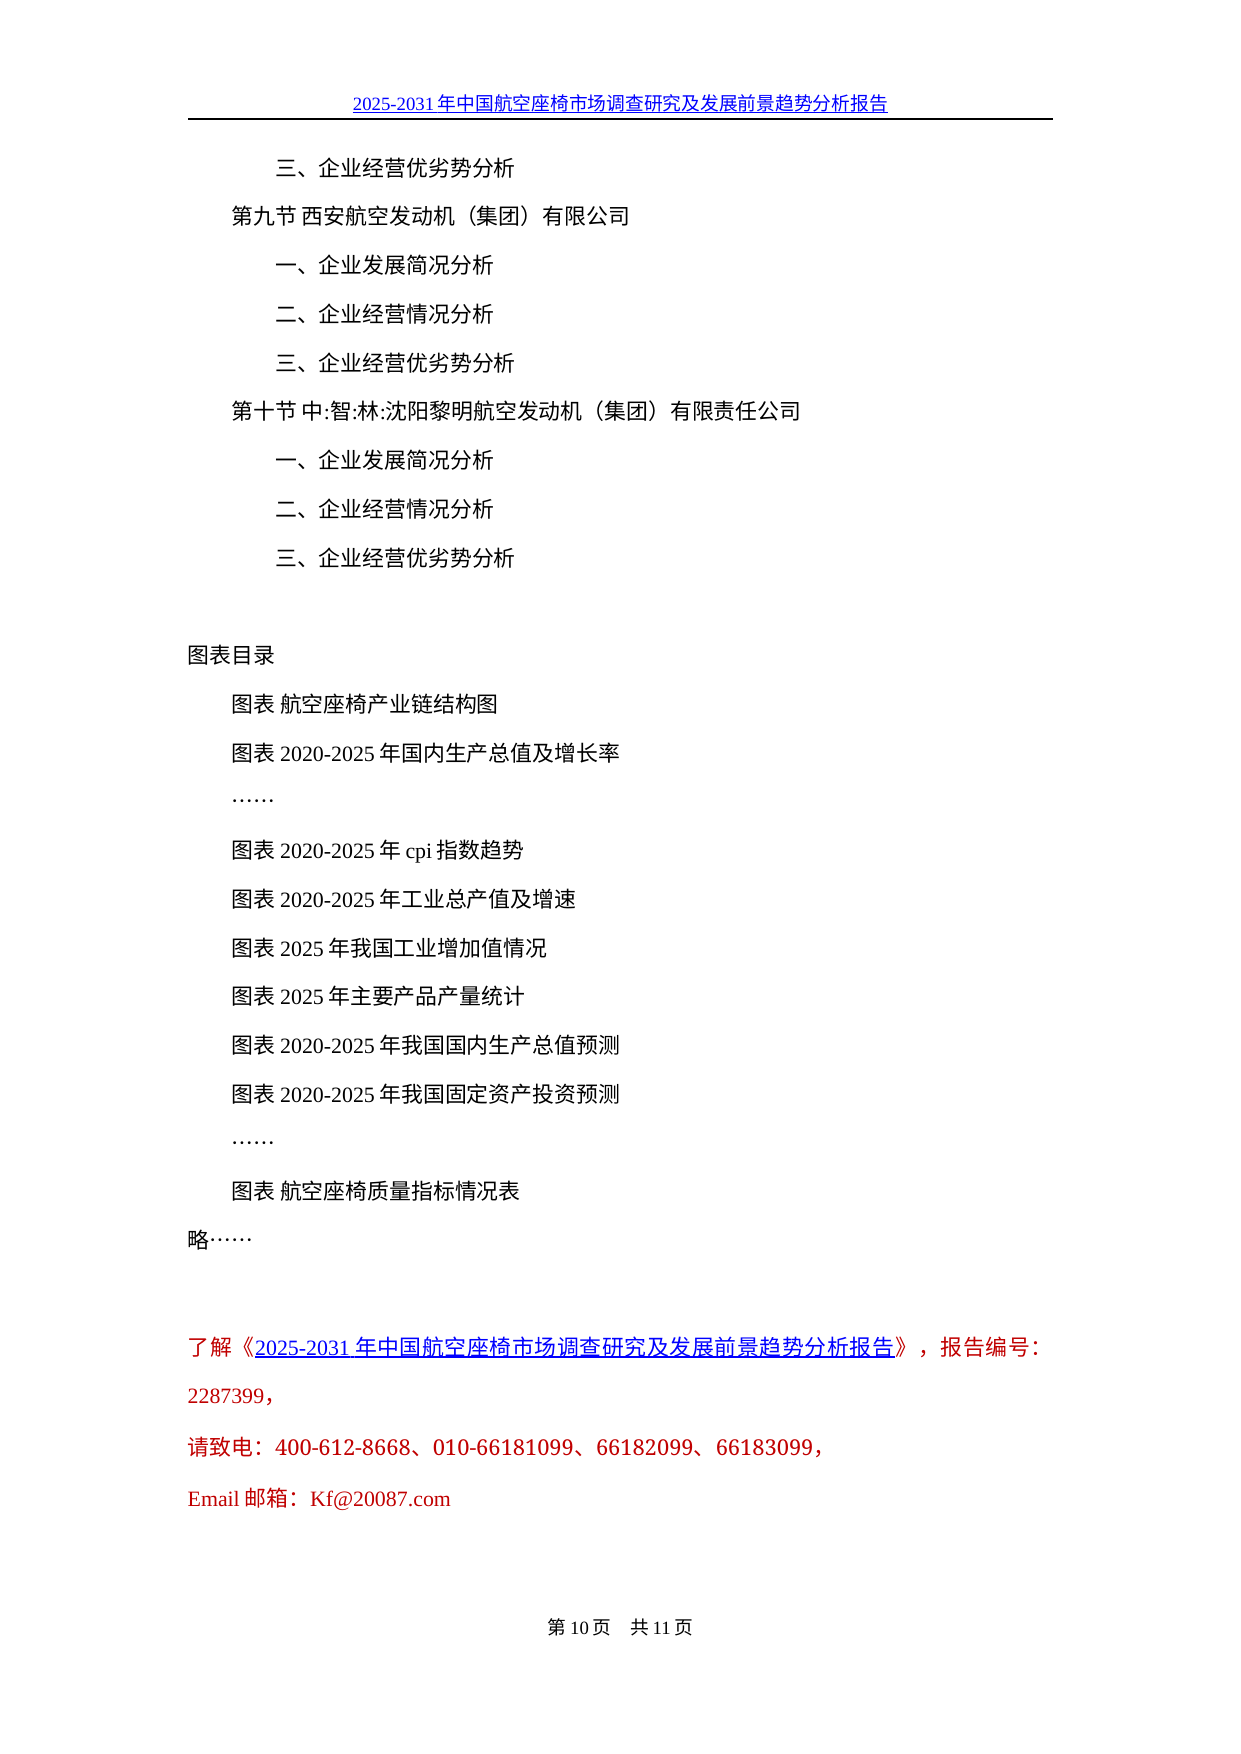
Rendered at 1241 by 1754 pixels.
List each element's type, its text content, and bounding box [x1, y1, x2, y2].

text 请致电：400-612-8668、010-66181099、66182099、66183099， [187, 1429, 1053, 1462]
text Email邮箱：Kf@20087.com [187, 1481, 1053, 1513]
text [187, 150, 1053, 1255]
text 了解《2025-2031年中国航空座椅市场调查研究及发展前景趋势分析报告》，报告编号：2287399， [187, 1329, 1053, 1410]
